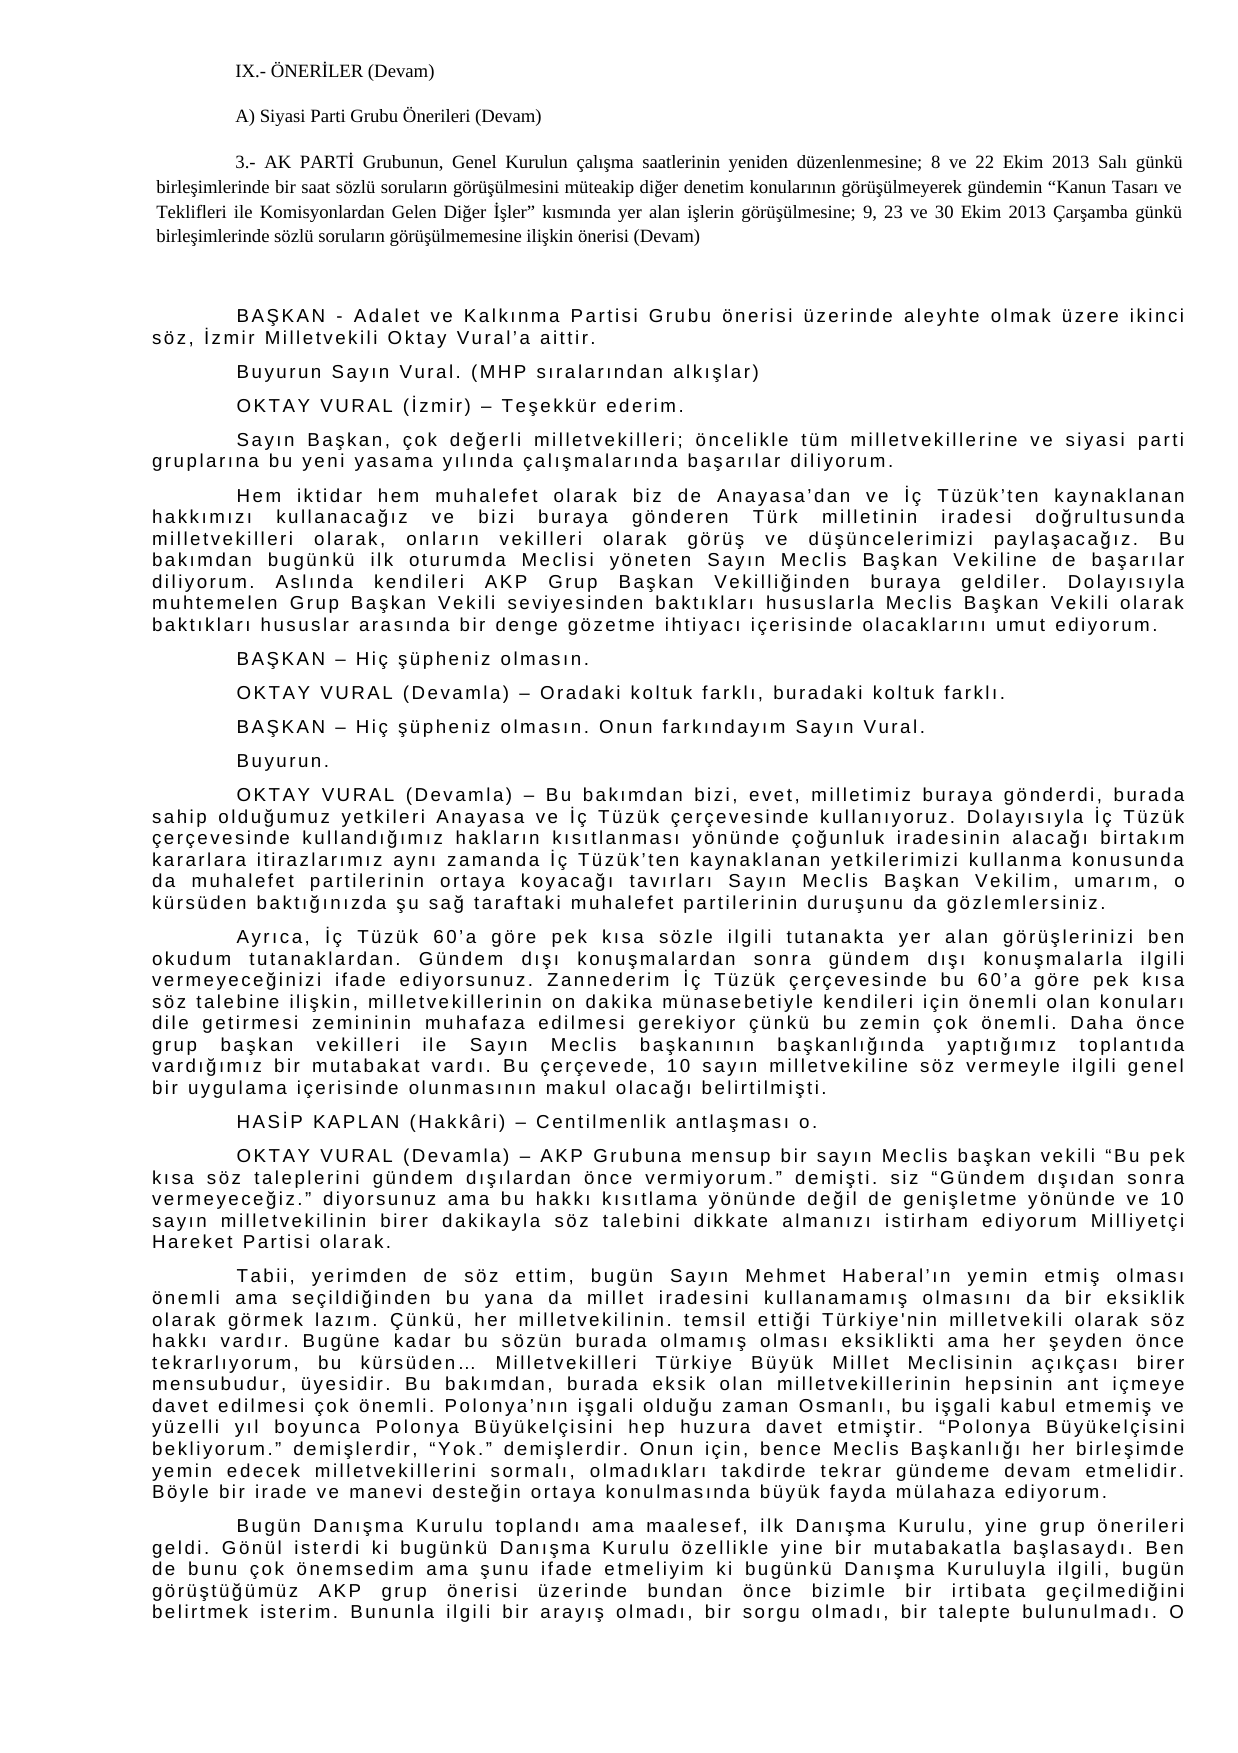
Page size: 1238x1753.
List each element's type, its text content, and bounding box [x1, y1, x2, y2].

text BAŞKAN – Hiç şüpheniz olmasın. Onun farkındayım Sayın Vural. [152, 716, 1186, 737]
text Tabii, yerimden de söz ettim, bugün Sayın Mehmet Haberal’ın yemin etmiş olması önemli ama seçildiğinden bu yana da millet iradesini kullanamamış olmasını da bir eksiklik olarak görmek lazım. Çünkü, her milletvekilinin. temsil ettiği Türkiye'nin milletvekili olarak söz hakkı vardır. Bugüne kadar bu sözün burada olmamış olması eksiklikti ama her şeyden önce tekrarlıyorum, bu kürsüden… Milletvekilleri Türkiye Büyük Millet Meclisinin açıkçası birer mensubudur, üyesidir. Bu bakımdan, burada eksik olan milletvekillerinin hepsinin ant içmeye davet edilmesi çok önemli. Polonya’nın işgali olduğu zaman Osmanlı, bu işgali kabul etmemiş ve yüzelli yıl boyunca Polonya Büyükelçisini hep huzura davet etmiştir. “Polonya Büyükelçisini bekliyorum.” demişlerdir, “Yok.” demişlerdir. Onun için, bence Meclis Başkanlığı her birleşimde yemin edecek milletvekillerini sormalı, olmadıkları takdirde tekrar gündeme devam etmelidir. Böyle bir irade ve manevi desteğin ortaya konulmasında büyük fayda mülahaza ediyorum. [152, 1265, 1186, 1502]
text A) Siyasi Parti Grubu Önerileri (Devam) [156, 105, 1184, 127]
text Sayın Başkan, çok değerli milletvekilleri; öncelikle tüm milletvekillerine ve siyasi parti gruplarına bu yeni yasama yılında çalışmalarında başarılar diliyorum. [152, 429, 1186, 472]
text OKTAY VURAL (İzmir) – Teşekkür ederim. [152, 395, 1186, 416]
text Buyurun Sayın Vural. (MHP sıralarından alkışlar) [152, 361, 1186, 382]
text HASİP KAPLAN (Hakkâri) – Centilmenlik antlaşması o. [152, 1111, 1186, 1132]
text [152, 1515, 1186, 1623]
text OKTAY VURAL (Devamla) – AKP Grubuna mensup bir sayın Meclis başkan vekili “Bu pek kısa söz taleplerini gündem dışılardan önce vermiyorum.” demişti. siz “Gündem dışıdan sonra vermeyeceğiz.” diyorsunuz ama bu hakkı kısıtlama yönünde değil de genişletme yönünde ve 10 sayın milletvekilinin birer dakikayla söz talebini dikkate almanızı istirham ediyorum Milliyetçi Hareket Partisi olarak. [152, 1145, 1186, 1253]
text 3.- AK PARTİ Grubunun, Genel Kurulun çalışma saatlerinin yeniden düzenlenmesine; 8 ve 22 Ekim 2013 Salı günkü birleşimlerinde bir saat sözlü soruların görüşülmesini müteakip diğer denetim konularının görüşülmeyerek gündemin “Kanun Tasarı ve Teklifleri ile Komisyonlardan Gelen Diğer İşler” kısmında yer alan işlerin görüşülmesine; 9, 23 ve 30 Ekim 2013 Çarşamba günkü birleşimlerinde sözlü soruların görüşülmemesine ilişkin önerisi (Devam) [156, 151, 1184, 247]
text OKTAY VURAL (Devamla) – Bu bakımdan bizi, evet, milletimiz buraya gönderdi, burada sahip olduğumuz yetkileri Anayasa ve İç Tüzük çerçevesinde kullanıyoruz. Dolayısıyla İç Tüzük çerçevesinde kullandığımız hakların kısıtlanması yönünde çoğunluk iradesinin alacağı birtakım kararlara itirazlarımız aynı zamanda İç Tüzük’ten kaynaklanan yetkilerimizi kullanma konusunda da muhalefet partilerinin ortaya koyacağı tavırları Sayın Meclis Başkan Vekilim, umarım, o kürsüden baktığınızda şu sağ taraftaki muhalefet partilerinin duruşunu da gözlemlersiniz. [152, 784, 1186, 913]
text Buyurun. [152, 750, 1186, 772]
text OKTAY VURAL (Devamla) – Oradaki koltuk farklı, buradaki koltuk farklı. [152, 682, 1186, 703]
text BAŞKAN – Hiç şüpheniz olmasın. [152, 648, 1186, 669]
text Hem iktidar hem muhalefet olarak biz de Anayasa’dan ve İç Tüzük’ten kaynaklanan hakkımızı kullanacağız ve bizi buraya gönderen Türk milletinin iradesi doğrultusunda milletvekilleri olarak, onların vekilleri olarak görüş ve düşüncelerimizi paylaşacağız. Bu bakımdan bugünkü ilk oturumda Meclisi yöneten Sayın Meclis Başkan Vekiline de başarılar diliyorum. Aslında kendileri AKP Grup Başkan Vekilliğinden buraya geldiler. Dolayısıyla muhtemelen Grup Başkan Vekili seviyesinden baktıkları hususlarla Meclis Başkan Vekili olarak baktıkları hususlar arasında bir denge gözetme ihtiyacı içerisinde olacaklarını umut ediyorum. [152, 484, 1186, 635]
text Ayrıca, İç Tüzük 60’a göre pek kısa sözle ilgili tutanakta yer alan görüşlerinizi ben okudum tutanaklardan. Gündem dışı konuşmalardan sonra gündem dışı konuşmalarla ilgili vermeyeceğinizi ifade ediyorsunuz. Zannederim İç Tüzük çerçevesinde bu 60’a göre pek kısa söz talebine ilişkin, milletvekillerinin on dakika münasebetiyle kendileri için önemli olan konuları dile getirmesi zemininin muhafaza edilmesi gerekiyor çünkü bu zemin çok önemli. Daha önce grup başkan vekilleri ile Sayın Meclis başkanının başkanlığında yaptığımız toplantıda vardığımız bir mutabakat vardı. Bu çerçevede, 10 sayın milletvekiline söz vermeyle ilgili genel bir uygulama içerisinde olunmasının makul olacağı belirtilmişti. [152, 926, 1186, 1098]
text IX.- ÖNERİLER (Devam) [156, 60, 1184, 81]
text BAŞKAN - Adalet ve Kalkınma Partisi Grubu önerisi üzerinde aleyhte olmak üzere ikinci söz, İzmir Milletvekili Oktay Vural’a aittir. [152, 305, 1186, 348]
